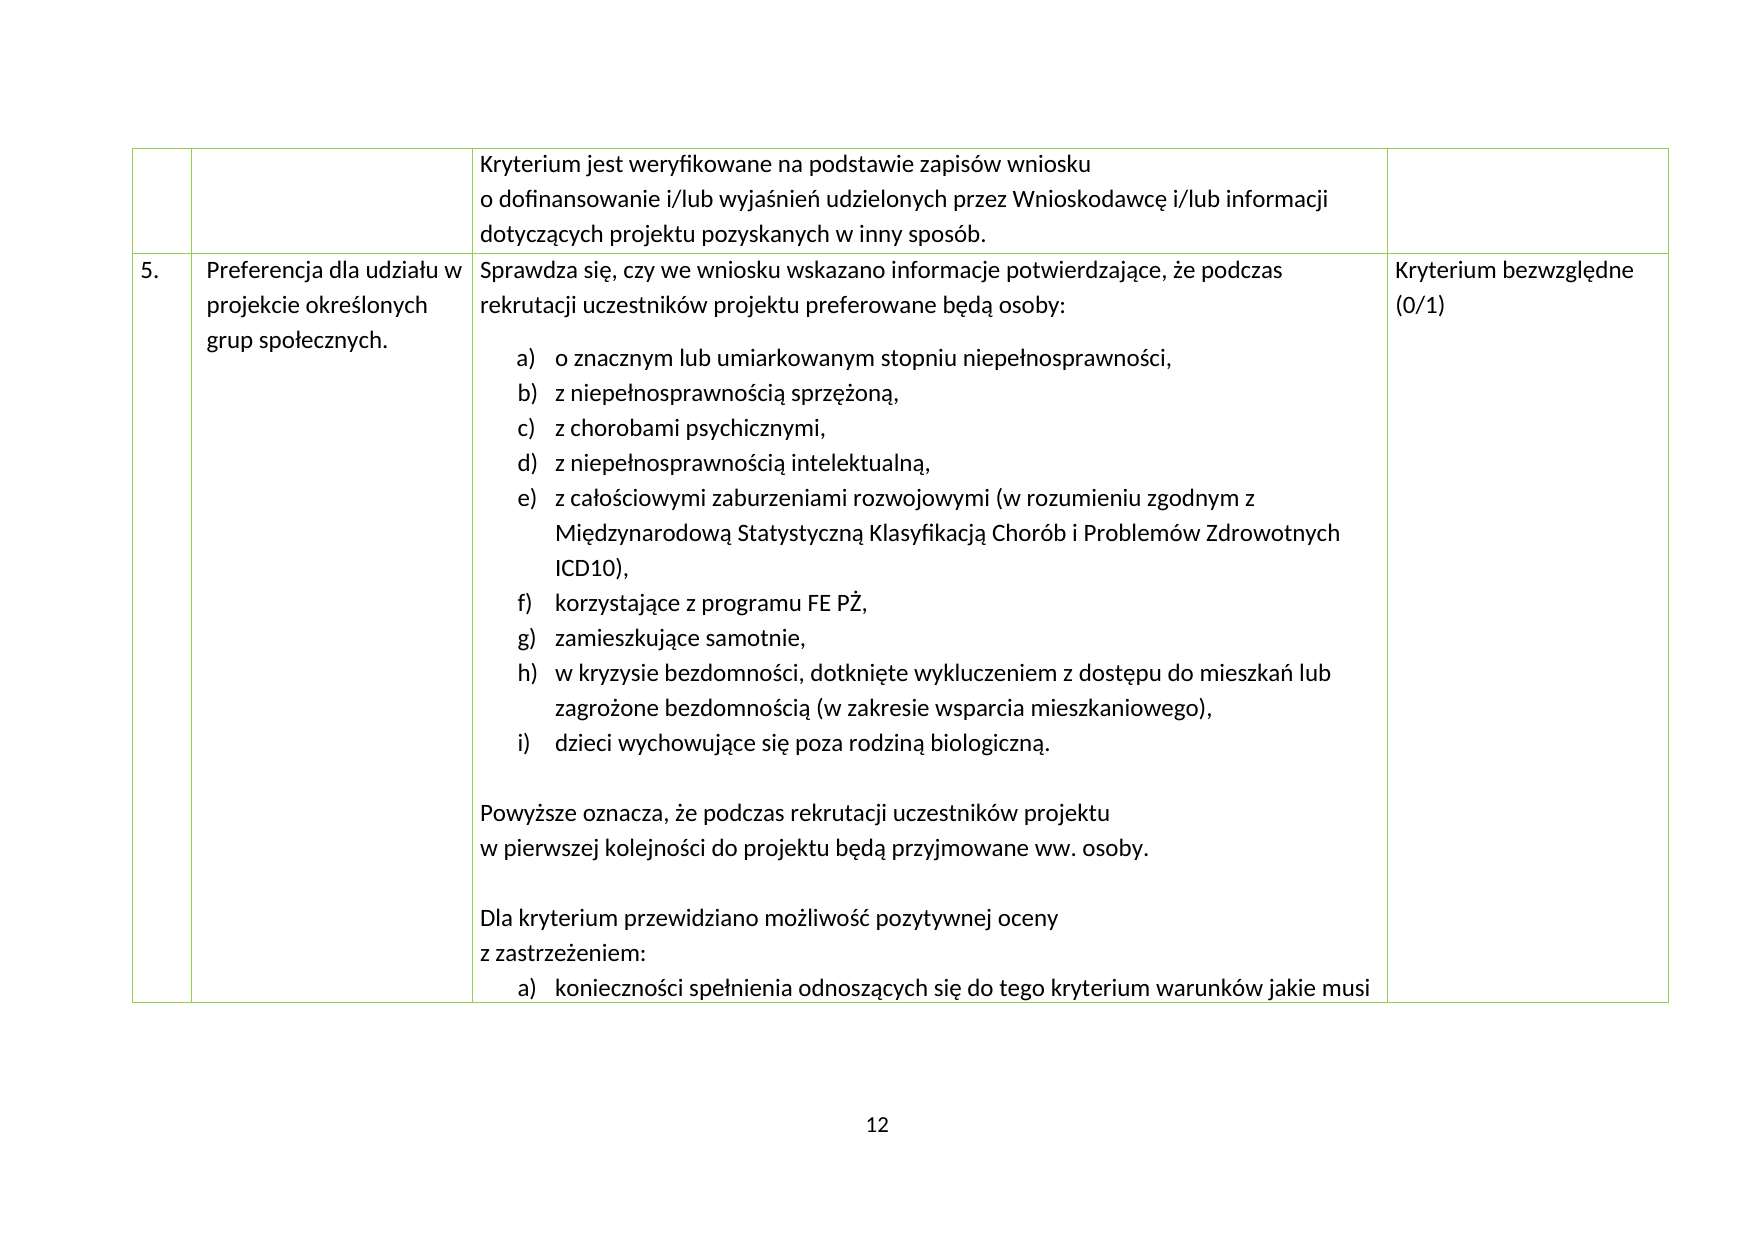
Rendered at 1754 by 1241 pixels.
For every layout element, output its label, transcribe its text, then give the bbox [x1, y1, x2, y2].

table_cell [1388, 149, 1668, 253]
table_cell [473, 254, 1387, 1002]
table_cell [473, 149, 1387, 253]
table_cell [192, 254, 472, 1002]
table_cell 4. [133, 149, 191, 253]
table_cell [192, 149, 472, 253]
table_cell 5. [133, 254, 191, 1002]
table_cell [1388, 254, 1668, 1002]
